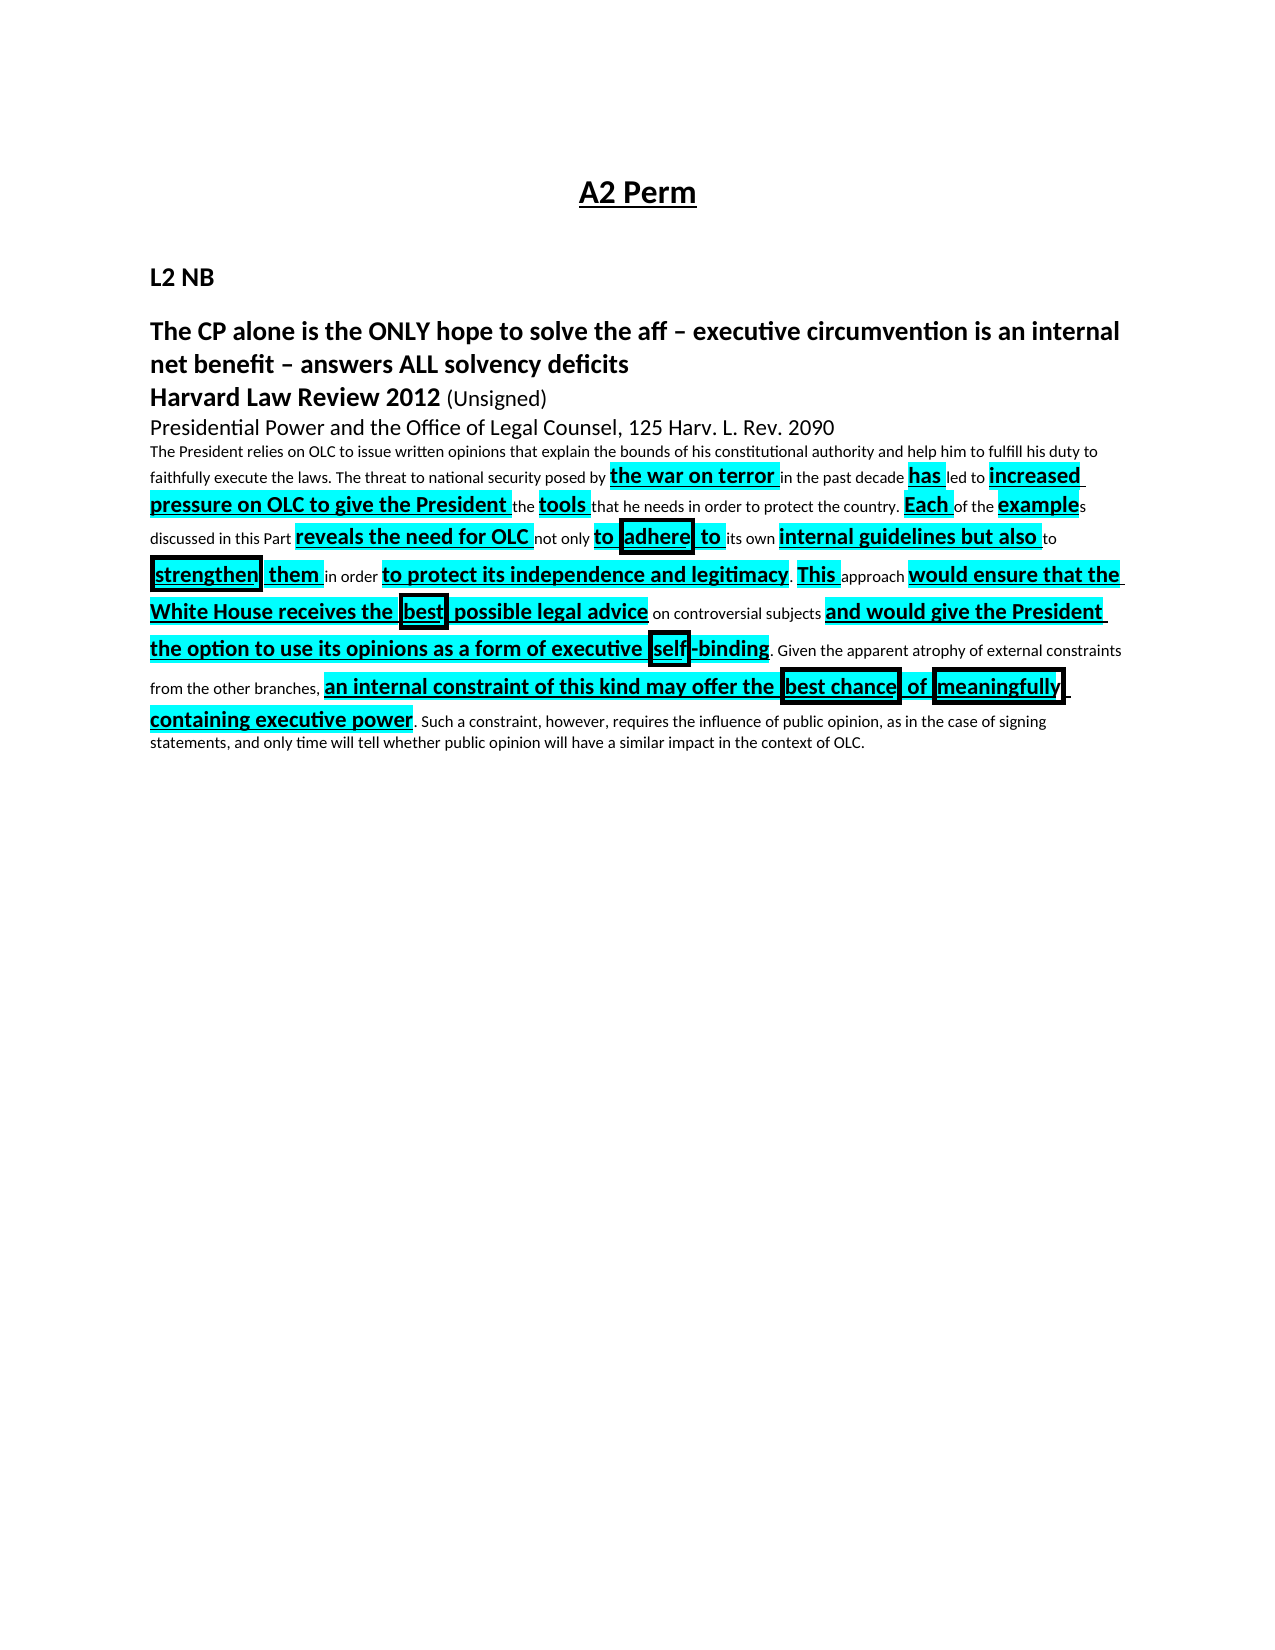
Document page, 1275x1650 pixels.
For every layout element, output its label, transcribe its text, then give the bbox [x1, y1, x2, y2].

text The President relies on OLC to issue written opinions that explain the bounds of his constitutional authority and help him to fulfill his duty to faithfully execute the laws. The threat to national security posed by the war on terror in the past decade has led to increased pressure on OLC to give the President the tools that he needs in order to protect the country. Each of the examples discussed in this Part reveals the need for OLC not only to adhere to its own internal guidelines but also to strengthen them in order to protect its independence and legitimacy. This approach would ensure that the White House receives the best possible legal advice on controversial subjects and would give the President the option to use its opinions as a form of executive self-binding. Given the apparent atrophy of external constraints from the other branches, an internal constraint of this kind may offer the best chance of meaningfully containing executive power. Such a constraint, however, requires the influence of public opinion, as in the case of signing statements, and only time will tell whether public opinion will have a similar impact in the context of OLC. [150, 441, 1125, 753]
subtitle The CP alone is the ONLY hope to solve the aff – executive circumvention is an internal net benefit – answers ALL solvency deficits [150, 314, 1125, 380]
text Harvard Law Review 2012 (Unsigned) [150, 380, 1125, 413]
subtitle A2 Perm [150, 171, 1125, 212]
subtitle L2 NB [150, 260, 1125, 293]
text Presidential Power and the Office of Legal Counsel, 125 Harv. L. Rev. 2090 [150, 413, 1125, 441]
